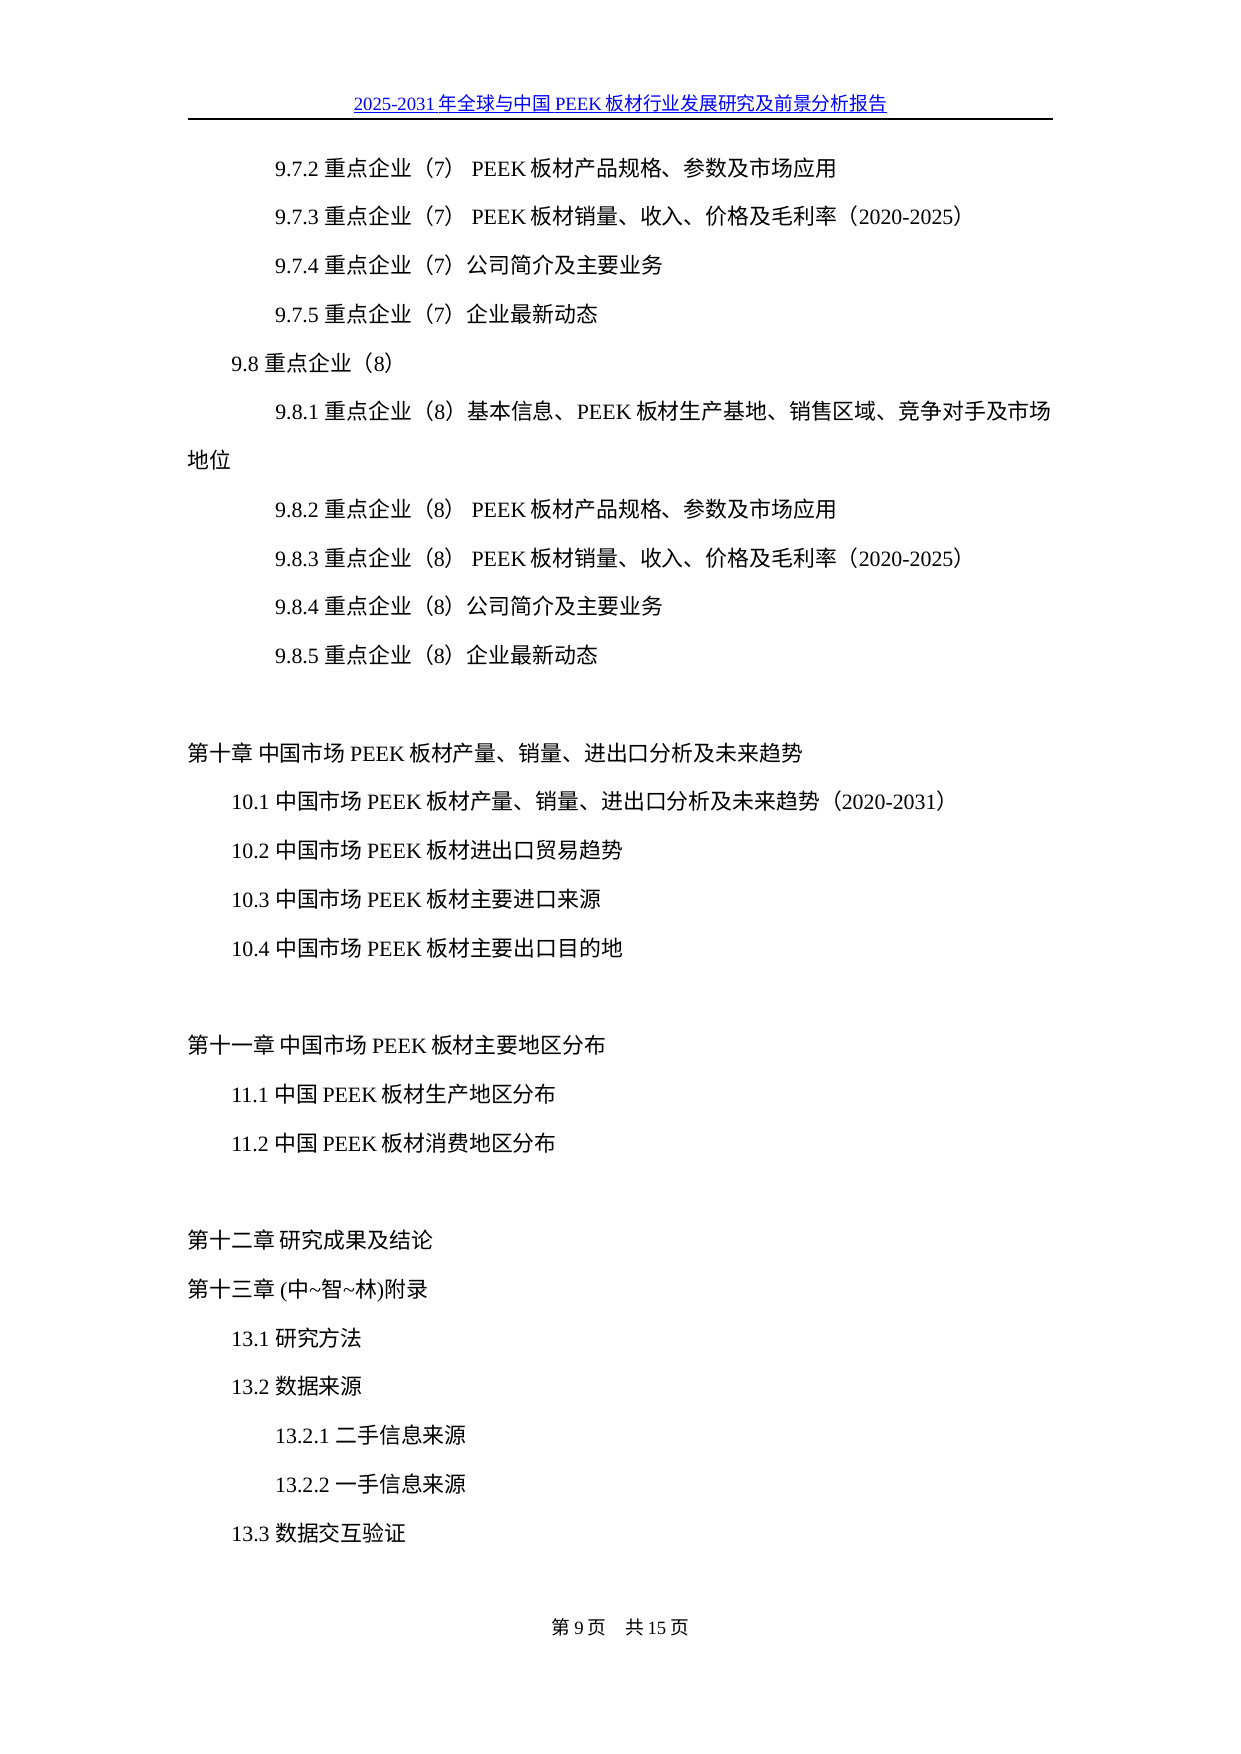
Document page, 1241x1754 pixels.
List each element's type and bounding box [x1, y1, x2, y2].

text [187, 150, 1053, 1548]
